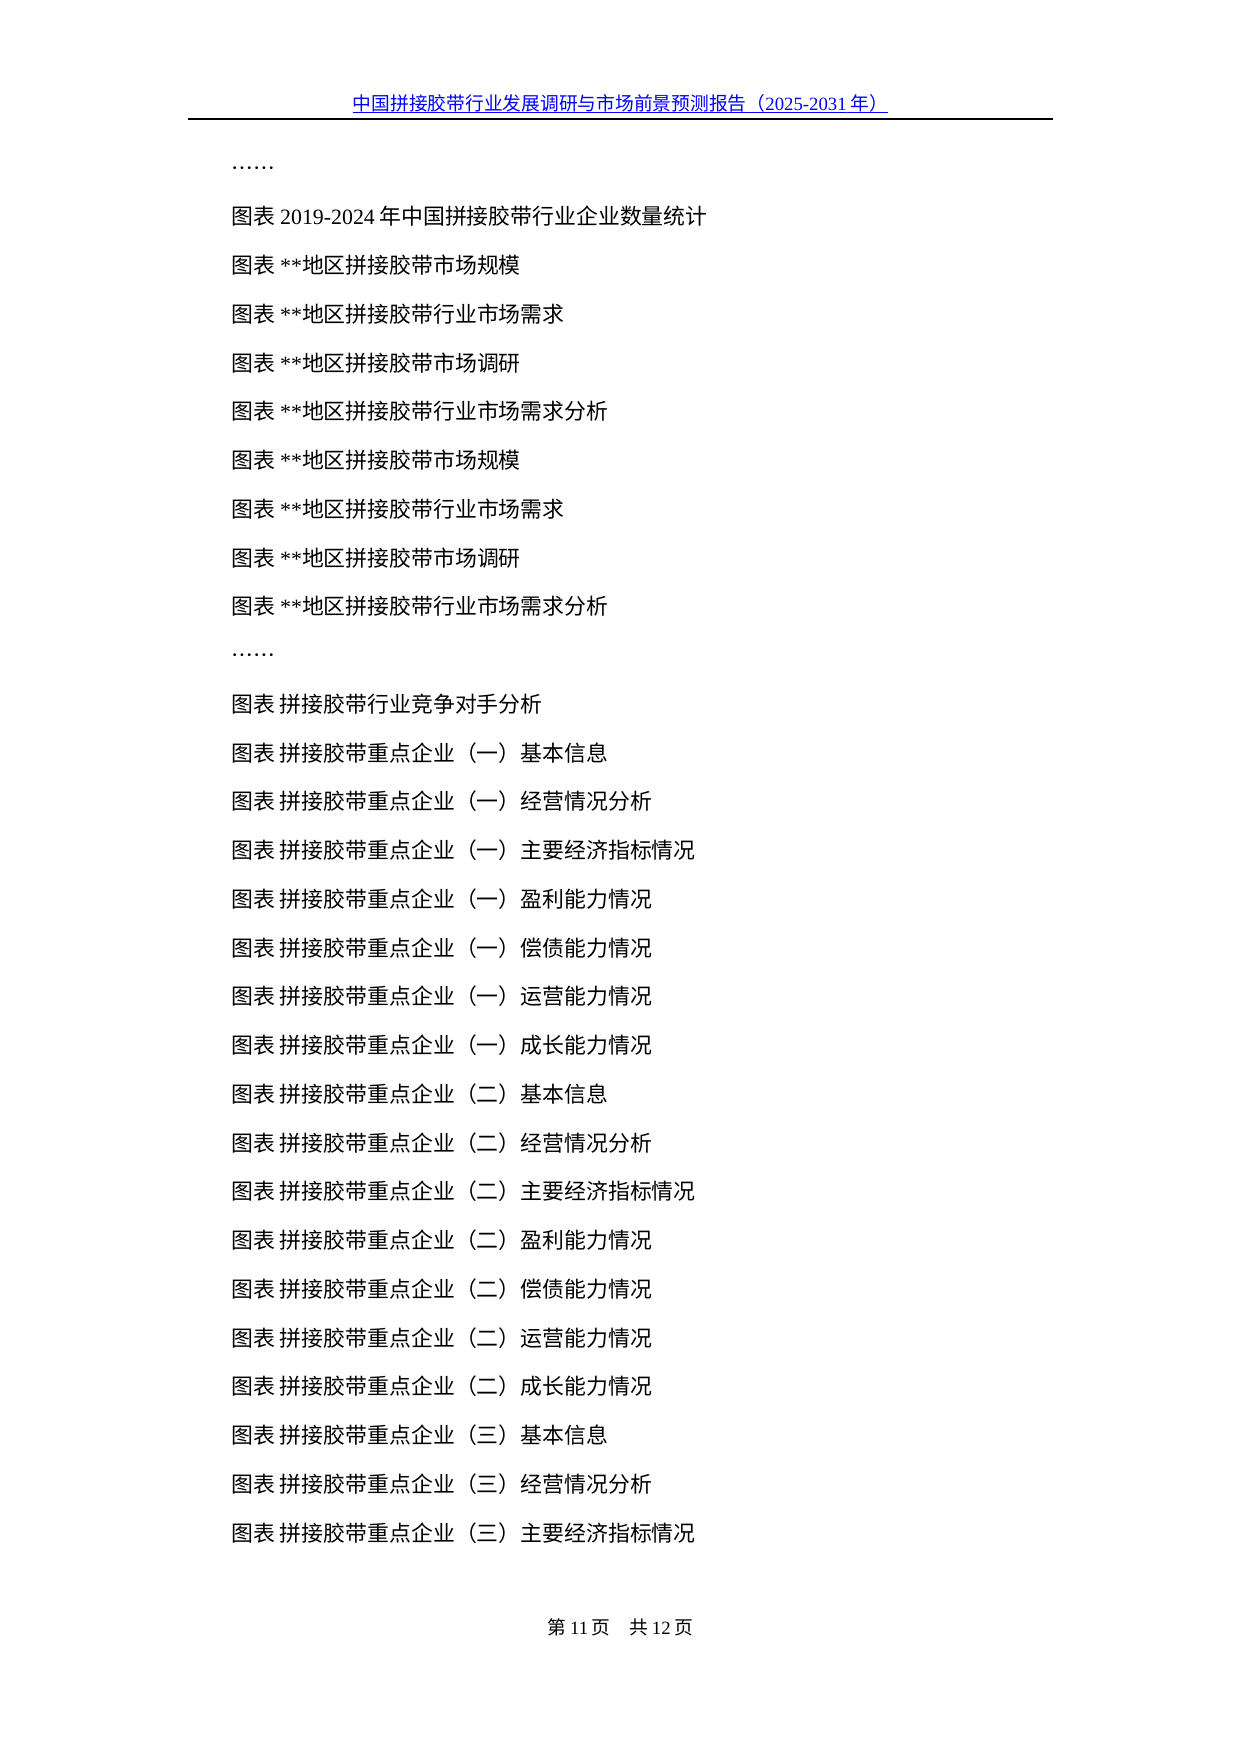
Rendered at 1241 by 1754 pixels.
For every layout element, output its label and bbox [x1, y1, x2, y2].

text [187, 150, 1053, 1548]
